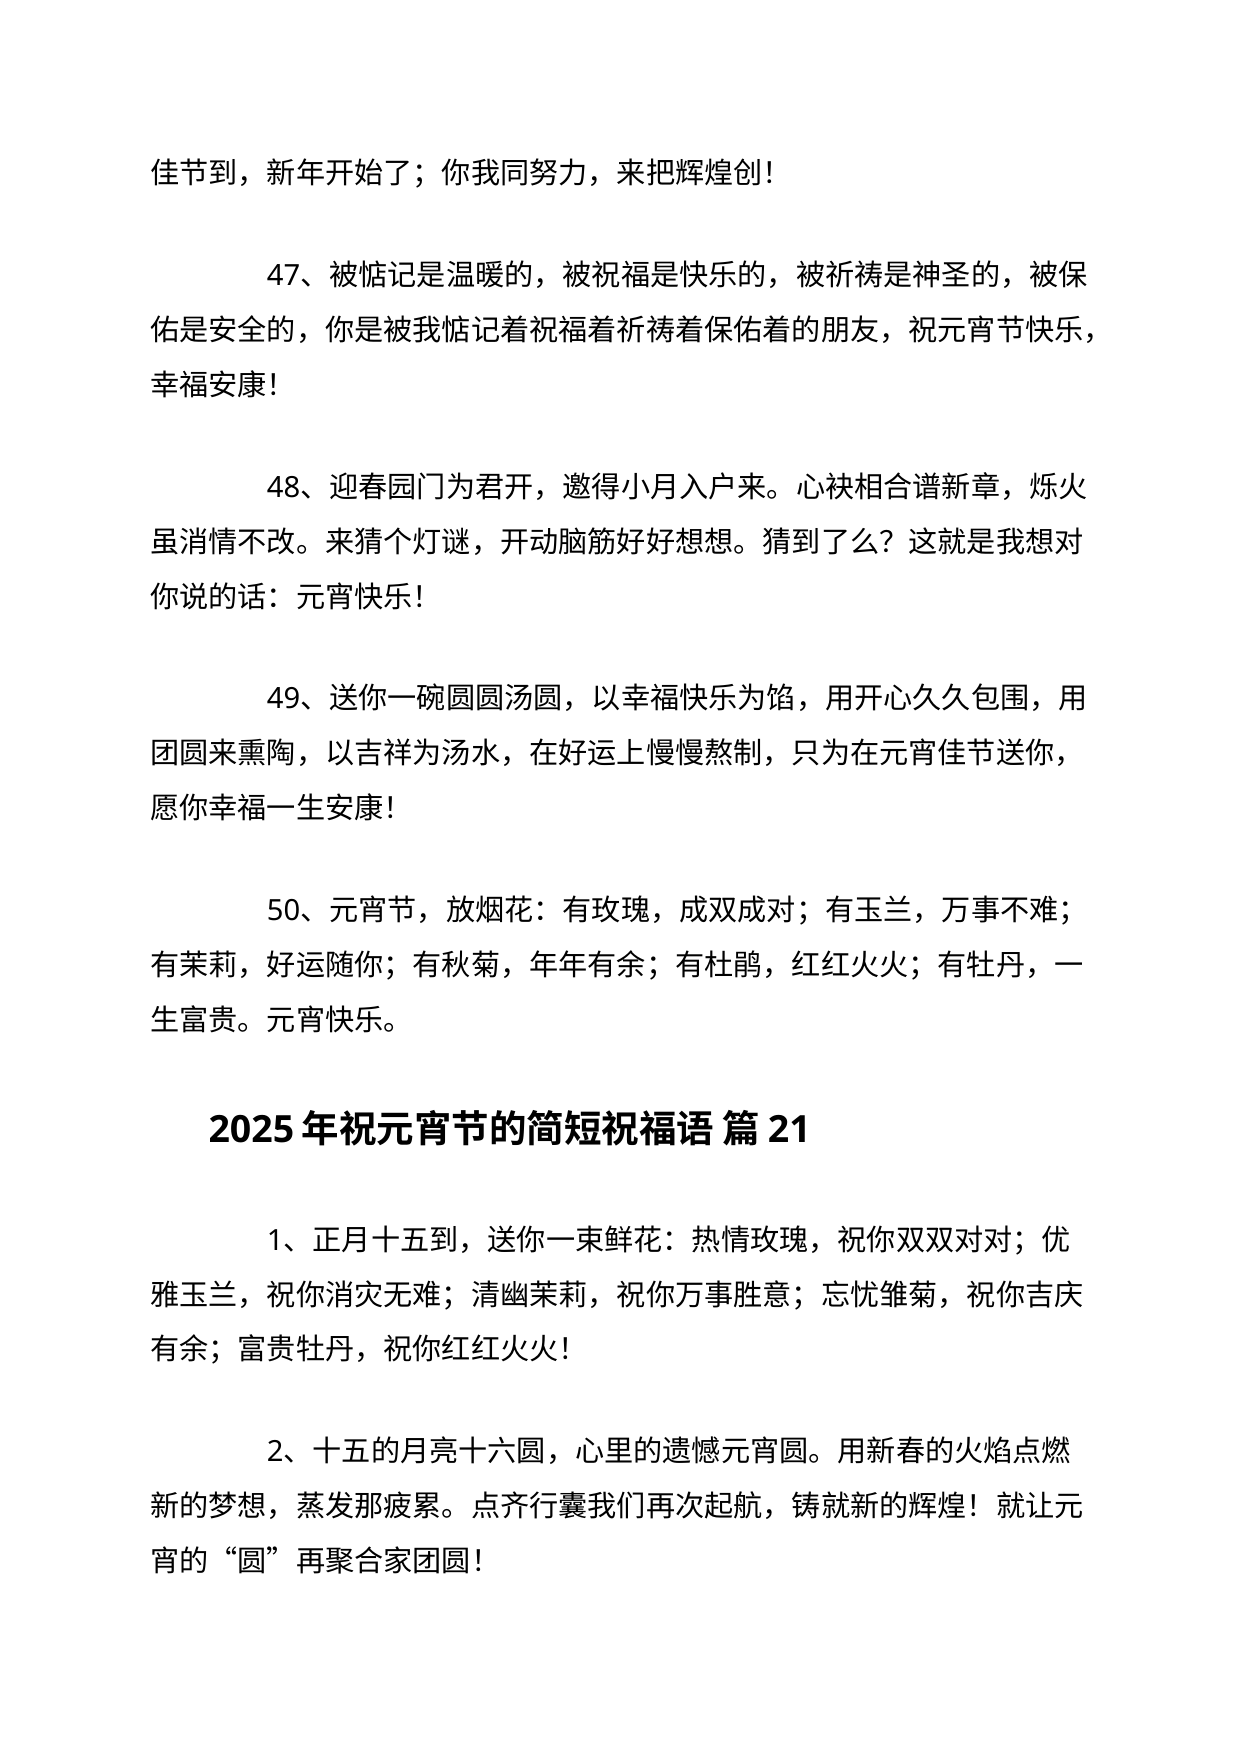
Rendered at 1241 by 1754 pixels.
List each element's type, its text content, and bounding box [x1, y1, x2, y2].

text 1、正月十五到，送你一束鲜花：热情玫瑰，祝你双双对对；优雅玉兰，祝你消灾无难；清幽茉莉，祝你万事胜意；忘忧雏菊，祝你吉庆有余；富贵牡丹，祝你红红火火！ [150, 1216, 1090, 1368]
text 50、元宵节，放烟花：有玫瑰，成双成对；有玉兰，万事不难；有茉莉，好运随你；有秋菊，年年有余；有杜鹃，红红火火；有牡丹，一生富贵。元宵快乐。 [150, 887, 1090, 1039]
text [150, 150, 1090, 192]
text 2025年祝元宵节的简短祝福语 篇21 [150, 1098, 1090, 1153]
text 49、送你一碗圆圆汤圆，以幸福快乐为馅，用开心久久包围，用团圆来熏陶，以吉祥为汤水，在好运上慢慢熬制，只为在元宵佳节送你，愿你幸福一生安康！ [150, 675, 1090, 827]
text 47、被惦记是温暖的，被祝福是快乐的，被祈祷是神圣的，被保佑是安全的，你是被我惦记着祝福着祈祷着保佑着的朋友，祝元宵节快乐，幸福安康！ [150, 252, 1090, 404]
text 48、迎春园门为君开，邀得小月入户来。心袂相合谱新章，烁火虽消情不改。来猜个灯谜，开动脑筋好好想想。猜到了么？这就是我想对你说的话：元宵快乐！ [150, 463, 1090, 616]
text 2、十五的月亮十六圆，心里的遗憾元宵圆。用新春的火焰点燃新的梦想，蒸发那疲累。点齐行囊我们再次起航，铸就新的辉煌！就让元宵的“圆”再聚合家团圆！ [150, 1428, 1090, 1580]
